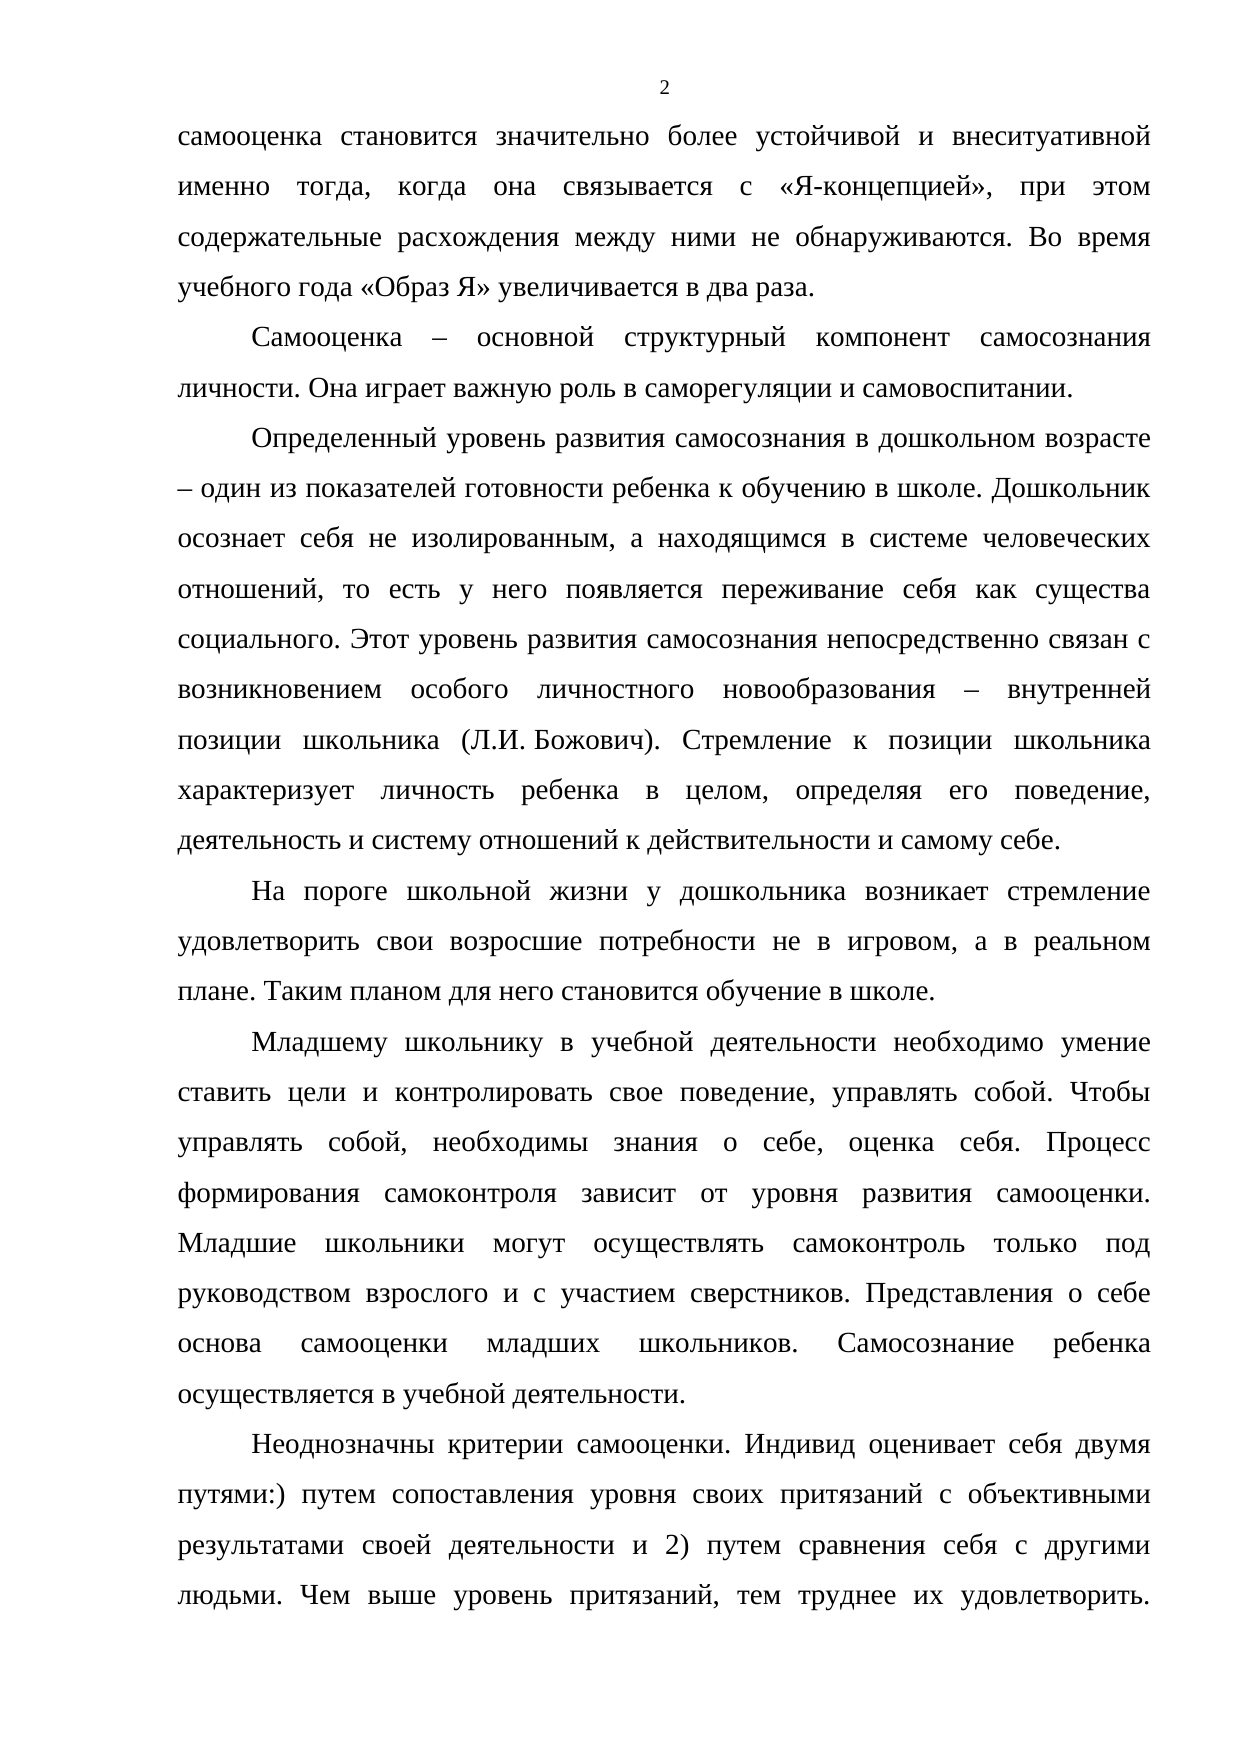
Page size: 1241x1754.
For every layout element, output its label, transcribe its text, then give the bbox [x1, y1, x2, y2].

text Самооценка – основной структурный компонент самосознания личности. Она играет важную роль в саморегуляции и самовоспитании. [177, 319, 1152, 403]
text Определенный уровень развития самосознания в дошкольном возрасте – один из показателей готовности ребенка к обучению в школе. Дошкольник осознает себя не изолированным, а находящимся в системе человеческих отношений, то есть у него появляется переживание себя как существа социального. Этот уровень развития самосознания непосредственно связан с возникновением особого личностного новообразования – внутренней позиции школьника (Л.И. Божович). Стремление к позиции школьника характеризует личность ребенка в целом, определяя его поведение, деятельность и систему отношений к действительности и самому себе. [177, 420, 1152, 856]
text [177, 1426, 1152, 1611]
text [177, 118, 1152, 303]
text На пороге школьной жизни у дошкольника возникает стремление удовлетворить свои возросшие потребности не в игровом, а в реальном плане. Таким планом для него становится обучение в школе. [177, 873, 1152, 1007]
text Младшему школьнику в учебной деятельности необходимо умение ставить цели и контролировать свое поведение, управлять собой. Чтобы управлять собой, необходимы знания о себе, оценка себя. Процесс формирования самоконтроля зависит от уровня развития самооценки. Младшие школьники могут осуществлять самоконтроль только под руководством взрослого и с участием сверстников. Представления о себе основа самооценки младших школьников. Самосознание ребенка осуществляется в учебной деятельности. [177, 1024, 1152, 1409]
